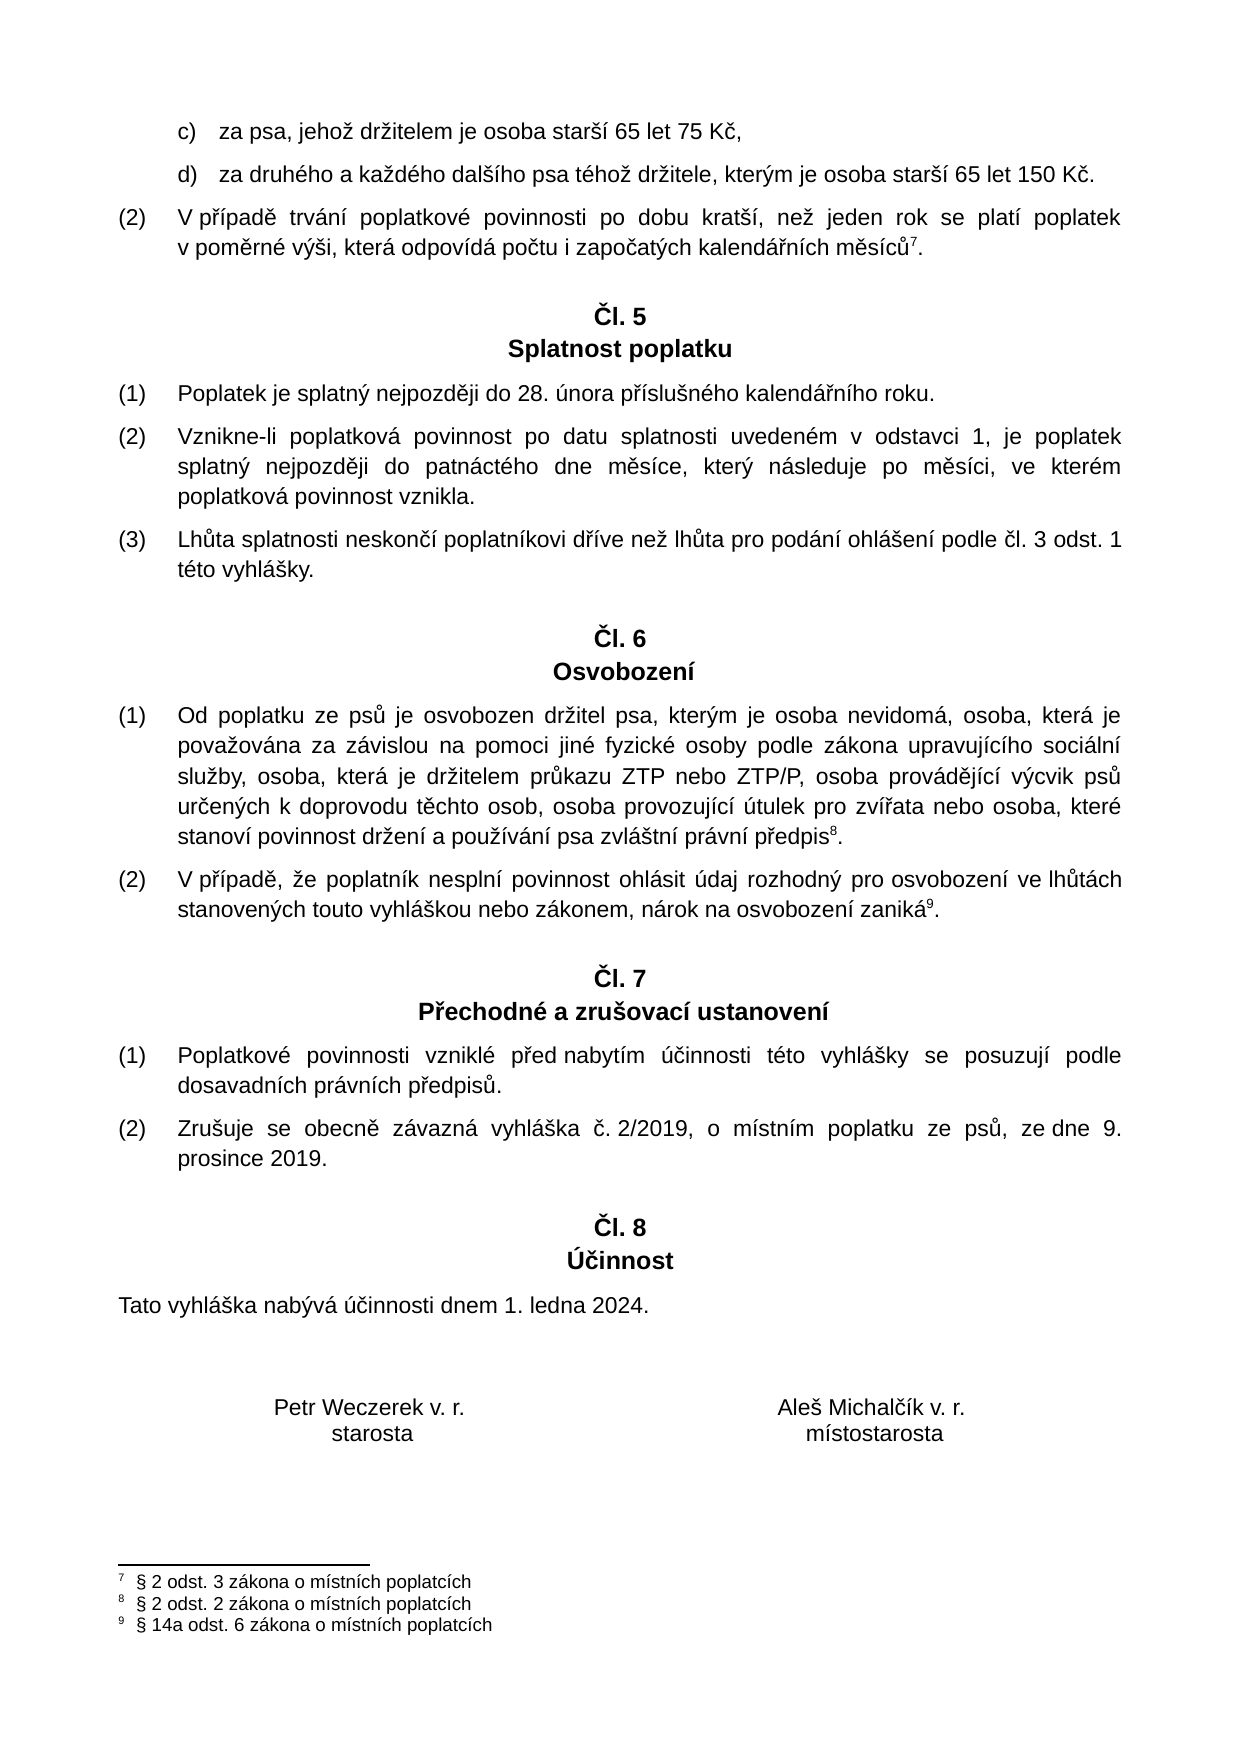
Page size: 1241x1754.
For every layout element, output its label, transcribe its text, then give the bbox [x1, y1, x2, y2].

list za psa, jehož držitelem je osoba starší 65 let 75 Kč, [177, 118, 1122, 144]
list V případě trvání poplatkové povinnosti po dobu kratší, než jeden rok se platí poplatek v poměrné výši, která odpovídá počtu i započatých kalendářních měsíců. [118, 203, 1122, 260]
list za druhého a každého dalšího psa téhož držitele, kterým je osoba starší 65 let 150 Kč. [177, 161, 1122, 187]
subtitle Čl. 6 Osvobození [118, 624, 1122, 686]
subtitle Čl. 7 Přechodné a zrušovací ustanovení [118, 964, 1122, 1026]
list Poplatek je splatný nejpozději do 28. února příslušného kalendářního roku. [118, 380, 1122, 406]
table_header Petr Weczerek v. r. starosta [118, 1334, 620, 1452]
list V případě, že poplatník nesplní povinnost ohlásit údaj rozhodný pro osvobození ve lhůtách stanovených touto vyhláškou nebo zákonem, nárok na osvobození zaniká. [118, 866, 1122, 922]
subtitle Čl. 5 Splatnost poplatku [118, 301, 1122, 363]
text Tato vyhláška nabývá účinnosti dnem 1. ledna 2024. [118, 1292, 1122, 1318]
subtitle Čl. 8 Účinnost [118, 1213, 1122, 1275]
list Vznikne-li poplatková povinnost po datu splatnosti uvedeném v odstavci 1, je poplatek splatný nejpozději do patnáctého dne měsíce, který následuje po měsíci, ve kterém poplatková povinnost vznikla. [118, 423, 1122, 509]
list Poplatkové povinnosti vzniklé před nabytím účinnosti této vyhlášky se posuzují podle dosavadních právních předpisů. [118, 1042, 1122, 1099]
list Zrušuje se obecně závazná vyhláška č. 2/2019, o místním poplatku ze psů, ze dne 9. prosince 2019. [118, 1115, 1122, 1172]
list Od poplatku ze psů je osvobozen držitel psa, kterým je osoba nevidomá, osoba, která je považována za závislou na pomoci jiné fyzické osoby podle zákona upravujícího sociální služby, osoba, která je držitelem průkazu ZTP nebo ZTP/P, osoba provádějící výcvik psů určených k doprovodu těchto osob, osoba provozující útulek pro zvířata nebo osoba, které stanoví povinnost držení a používání psa zvláštní právní předpis. [118, 702, 1122, 849]
table_header Aleš Michalčík v. r. místostarosta [620, 1334, 1122, 1452]
list Lhůta splatnosti neskončí poplatníkovi dříve než lhůta pro podání ohlášení podle čl. 3 odst. 1 této vyhlášky. [118, 526, 1122, 582]
